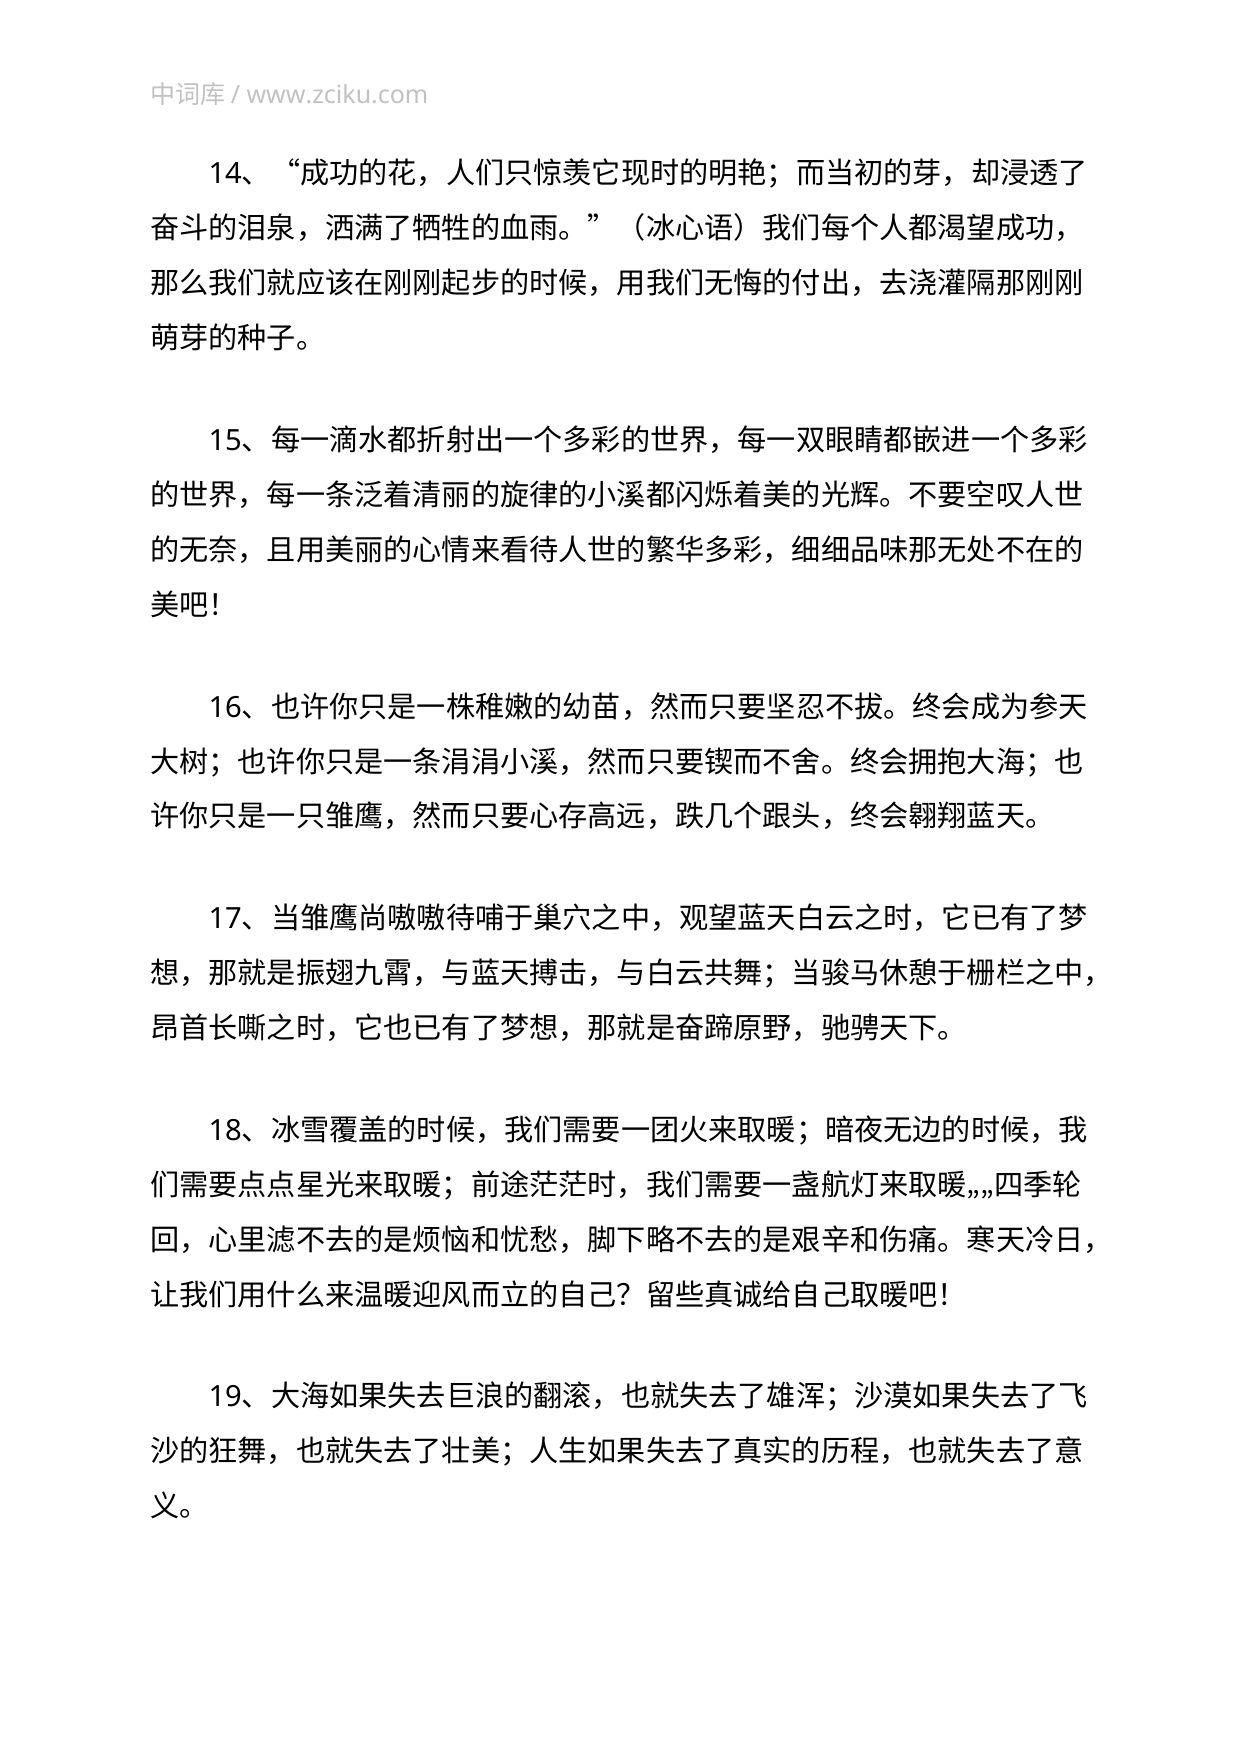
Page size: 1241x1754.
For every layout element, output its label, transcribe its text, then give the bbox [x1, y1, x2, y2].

text 18、冰雪覆盖的时候，我们需要一团火来取暖；暗夜无边的时候，我们需要点点星光来取暖；前途茫茫时，我们需要一盏航灯来取暖„„四季轮回，心里滤不去的是烦恼和忧愁，脚下略不去的是艰辛和伤痛。寒天冷日，让我们用什么来温暖迎风而立的自己？留些真诚给自己取暖吧！ [150, 1106, 1090, 1313]
text 17、当雏鹰尚嗷嗷待哺于巢穴之中，观望蓝天白云之时，它已有了梦想，那就是振翅九霄，与蓝天搏击，与白云共舞；当骏马休憩于栅栏之中，昂首长嘶之时，它也已有了梦想，那就是奋蹄原野，驰骋天下。 [150, 895, 1090, 1047]
text 14、“成功的花，人们只惊羡它现时的明艳；而当初的芽，却浸透了奋斗的泪泉，洒满了牺牲的血雨。”（冰心语）我们每个人都渴望成功，那么我们就应该在刚刚起步的时候，用我们无悔的付出，去浇灌隔那刚刚萌芽的种子。 [150, 150, 1090, 357]
text 19、大海如果失去巨浪的翻滚，也就失去了雄浑；沙漠如果失去了飞沙的狂舞，也就失去了壮美；人生如果失去了真实的历程，也就失去了意义。 [150, 1373, 1090, 1525]
text 16、也许你只是一株稚嫩的幼苗，然而只要坚忍不拔。终会成为参天大树；也许你只是一条涓涓小溪，然而只要锲而不舍。终会拥抱大海；也许你只是一只雏鹰，然而只要心存高远，跌几个跟头，终会翱翔蓝天。 [150, 683, 1090, 835]
text 15、每一滴水都折射出一个多彩的世界，每一双眼睛都嵌进一个多彩的世界，每一条泛着清丽的旋律的小溪都闪烁着美的光辉。不要空叹人世的无奈，且用美丽的心情来看待人世的繁华多彩，细细品味那无处不在的美吧！ [150, 417, 1090, 624]
